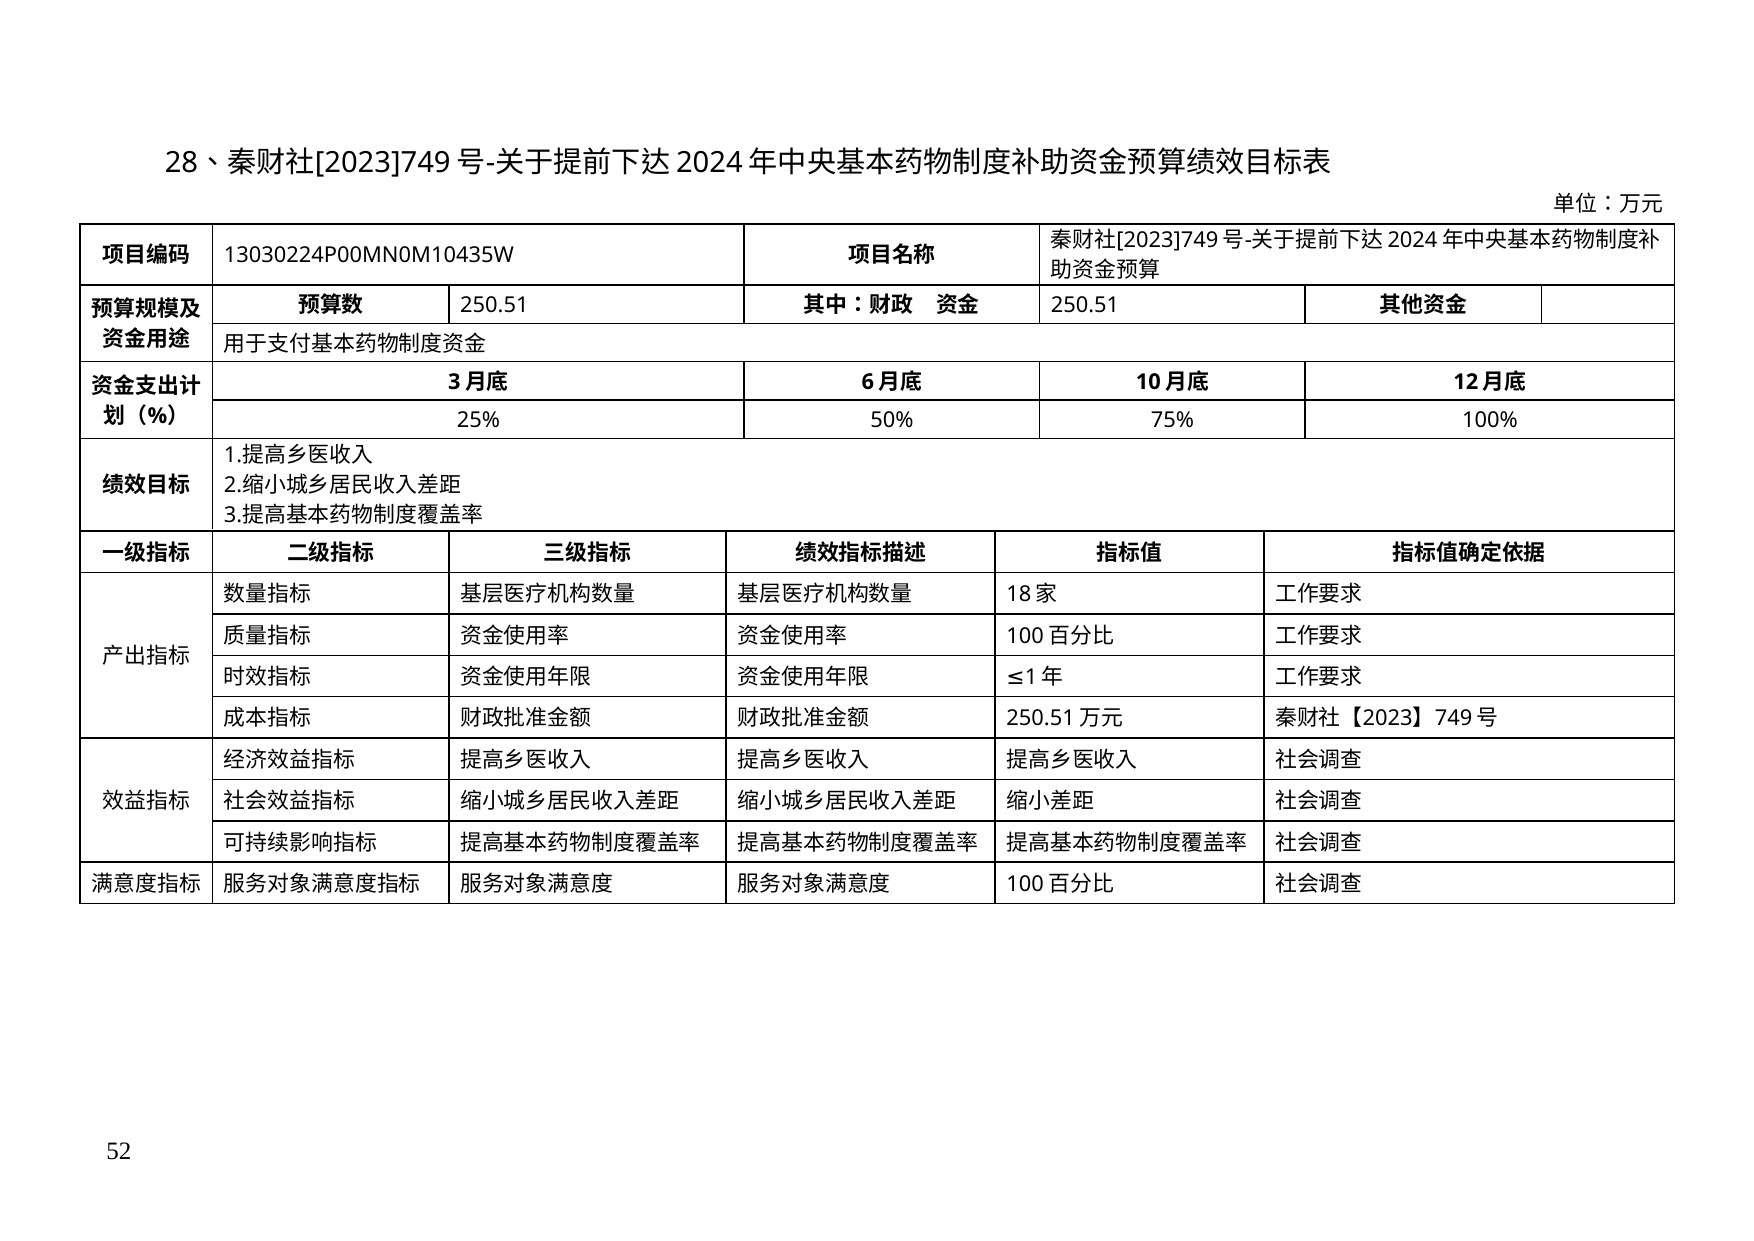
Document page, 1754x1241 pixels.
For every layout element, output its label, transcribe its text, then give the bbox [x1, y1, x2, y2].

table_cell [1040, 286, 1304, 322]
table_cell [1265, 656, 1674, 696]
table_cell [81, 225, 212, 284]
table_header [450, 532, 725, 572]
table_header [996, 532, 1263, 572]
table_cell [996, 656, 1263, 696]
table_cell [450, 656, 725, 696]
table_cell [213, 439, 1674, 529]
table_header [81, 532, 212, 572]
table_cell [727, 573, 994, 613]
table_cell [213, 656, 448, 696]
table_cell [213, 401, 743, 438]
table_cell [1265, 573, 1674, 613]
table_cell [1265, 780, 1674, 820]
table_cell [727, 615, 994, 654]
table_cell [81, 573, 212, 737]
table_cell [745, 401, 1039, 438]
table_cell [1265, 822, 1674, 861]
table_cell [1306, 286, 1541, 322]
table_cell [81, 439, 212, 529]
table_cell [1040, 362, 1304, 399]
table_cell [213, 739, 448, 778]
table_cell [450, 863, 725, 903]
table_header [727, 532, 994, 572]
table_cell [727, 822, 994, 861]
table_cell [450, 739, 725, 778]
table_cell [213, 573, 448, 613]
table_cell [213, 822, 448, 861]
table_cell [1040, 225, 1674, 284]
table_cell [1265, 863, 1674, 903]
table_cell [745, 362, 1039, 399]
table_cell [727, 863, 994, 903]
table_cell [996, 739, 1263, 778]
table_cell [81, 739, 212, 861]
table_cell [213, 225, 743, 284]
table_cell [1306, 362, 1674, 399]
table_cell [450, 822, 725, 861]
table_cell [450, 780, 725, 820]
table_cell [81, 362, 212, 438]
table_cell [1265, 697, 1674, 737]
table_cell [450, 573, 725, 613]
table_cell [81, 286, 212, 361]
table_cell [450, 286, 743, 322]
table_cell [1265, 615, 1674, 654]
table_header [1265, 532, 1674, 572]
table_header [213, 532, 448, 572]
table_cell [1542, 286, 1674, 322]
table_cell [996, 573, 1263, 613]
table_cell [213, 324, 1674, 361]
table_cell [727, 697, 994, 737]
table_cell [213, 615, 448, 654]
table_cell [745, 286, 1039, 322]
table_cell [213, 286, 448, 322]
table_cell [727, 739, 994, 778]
text 28、秦财社[2023]749号-关于提前下达2024年中央基本药物制度补助资金预算绩效目标表 [106, 142, 1648, 181]
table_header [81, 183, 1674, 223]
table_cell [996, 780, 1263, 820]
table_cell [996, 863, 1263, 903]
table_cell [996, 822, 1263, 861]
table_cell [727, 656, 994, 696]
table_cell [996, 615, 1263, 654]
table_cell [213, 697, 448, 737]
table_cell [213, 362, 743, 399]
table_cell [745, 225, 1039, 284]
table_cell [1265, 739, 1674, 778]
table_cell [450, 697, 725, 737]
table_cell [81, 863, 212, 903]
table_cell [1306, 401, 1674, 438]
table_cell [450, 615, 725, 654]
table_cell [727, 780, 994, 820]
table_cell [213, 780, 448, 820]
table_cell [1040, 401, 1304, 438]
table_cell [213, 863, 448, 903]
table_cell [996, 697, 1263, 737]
